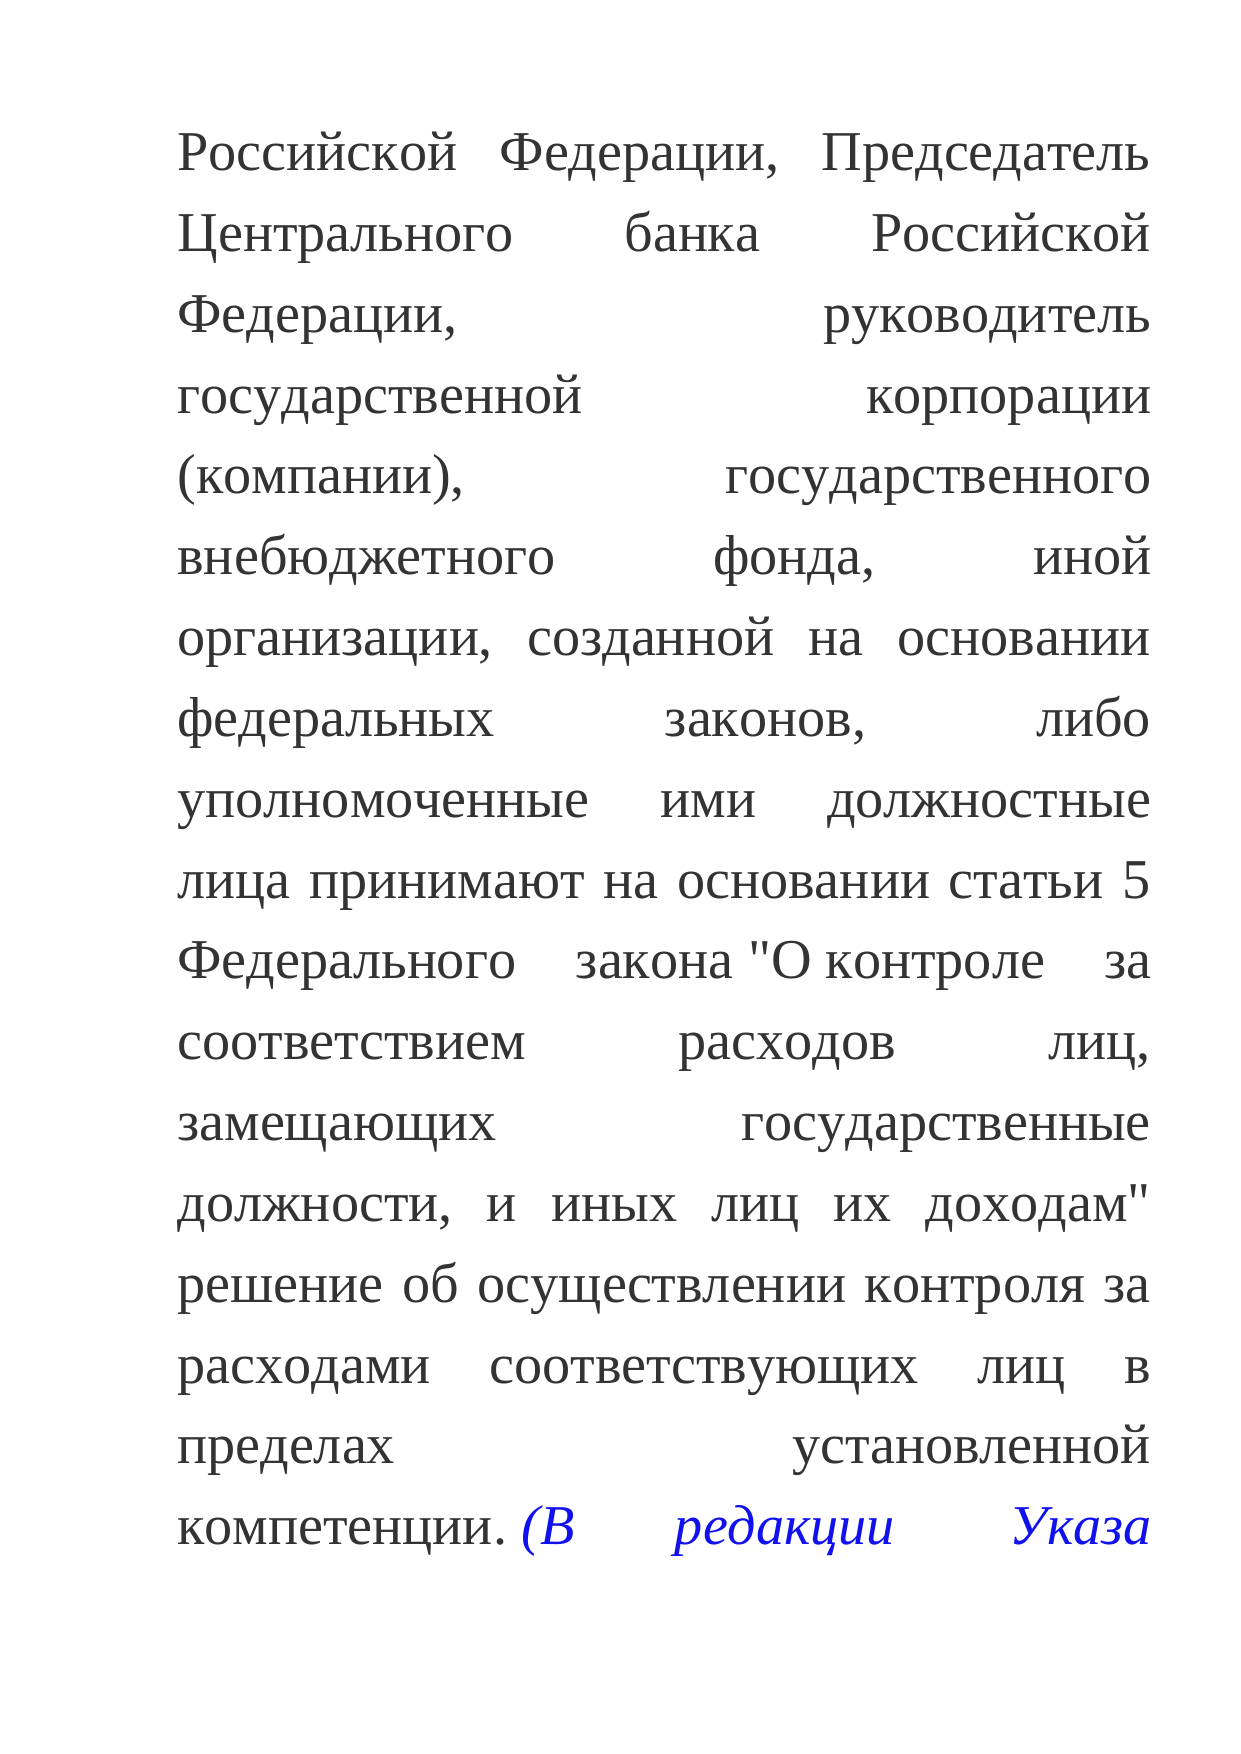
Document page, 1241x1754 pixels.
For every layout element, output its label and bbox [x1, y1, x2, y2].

text [177, 118, 1152, 1557]
